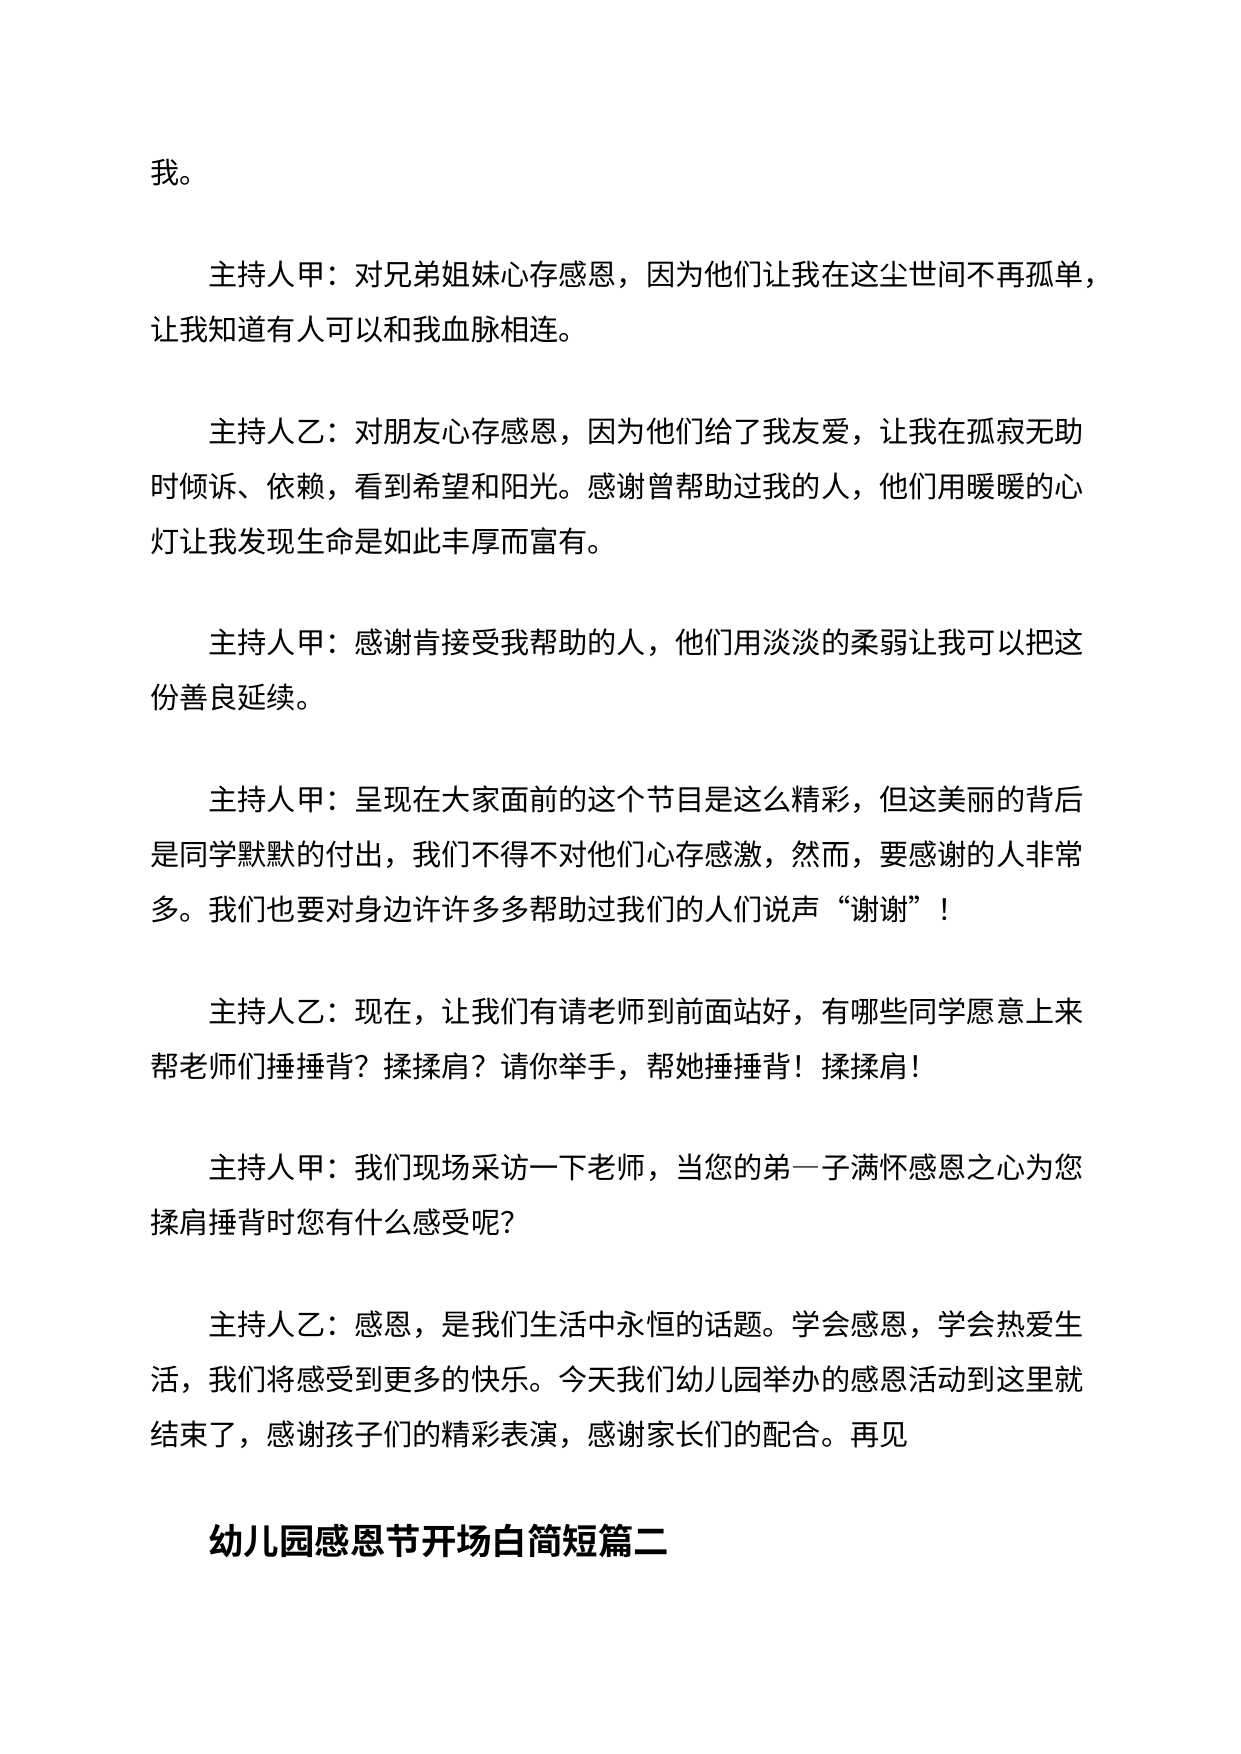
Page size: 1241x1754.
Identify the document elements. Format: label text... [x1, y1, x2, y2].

text 主持人甲：呈现在大家面前的这个节目是这么精彩，但这美丽的背后是同学默默的付出，我们不得不对他们心存感激，然而，要感谢的人非常多。我们也要对身边许许多多帮助过我们的人们说声“谢谢”！ [150, 777, 1090, 929]
text 主持人甲：我们现场采访一下老师，当您的弟―子满怀感恩之心为您揉肩捶背时您有什么感受呢？ [150, 1145, 1090, 1242]
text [150, 150, 1090, 192]
text 主持人乙：感恩，是我们生活中永恒的话题。学会感恩，学会热爱生活，我们将感受到更多的快乐。今天我们幼儿园举办的感恩活动到这里就结束了，感谢孩子们的精彩表演，感谢家长们的配合。再见 [150, 1302, 1090, 1454]
text 主持人甲：对兄弟姐妹心存感恩，因为他们让我在这尘世间不再孤单，让我知道有人可以和我血脉相连。 [150, 252, 1090, 349]
text 主持人乙：对朋友心存感恩，因为他们给了我友爱，让我在孤寂无助时倾诉、依赖，看到希望和阳光。感谢曾帮助过我的人，他们用暖暖的心灯让我发现生命是如此丰厚而富有。 [150, 408, 1090, 561]
text 主持人乙：现在，让我们有请老师到前面站好，有哪些同学愿意上来帮老师们捶捶背？揉揉肩？请你举手，帮她捶捶背！揉揉肩！ [150, 988, 1090, 1085]
text 幼儿园感恩节开场白简短篇二 [150, 1513, 1090, 1564]
text 主持人甲：感谢肯接受我帮助的人，他们用淡淡的柔弱让我可以把这份善良延续。 [150, 620, 1090, 717]
